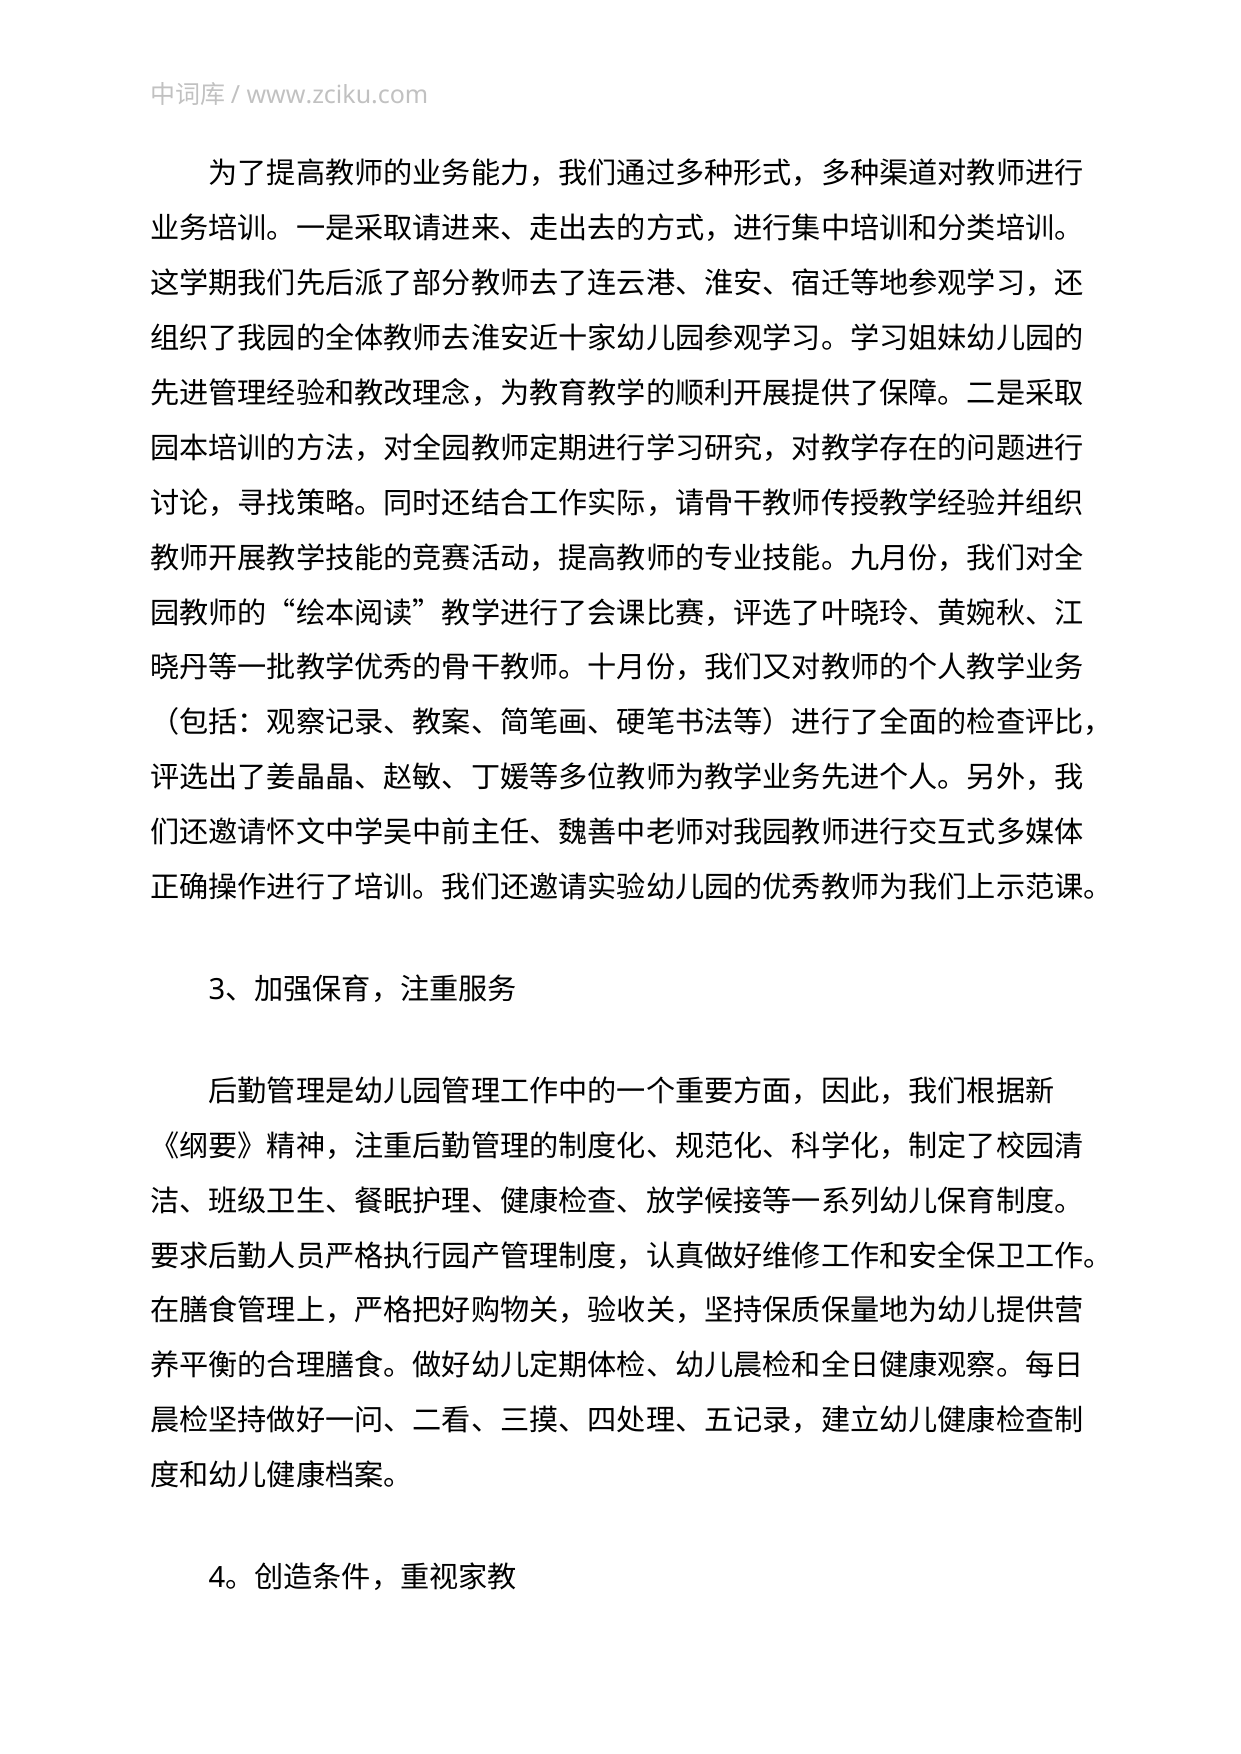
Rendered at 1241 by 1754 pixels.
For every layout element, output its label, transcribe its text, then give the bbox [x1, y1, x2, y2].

text 4。创造条件，重视家教 [150, 1553, 1090, 1596]
text 后勤管理是幼儿园管理工作中的一个重要方面，因此，我们根据新《纲要》精神，注重后勤管理的制度化、规范化、科学化，制定了校园清洁、班级卫生、餐眠护理、健康检查、放学候接等一系列幼儿保育制度。要求后勤人员严格执行园产管理制度，认真做好维修工作和安全保卫工作。在膳食管理上，严格把好购物关，验收关，坚持保质保量地为幼儿提供营养平衡的合理膳食。做好幼儿定期体检、幼儿晨检和全日健康观察。每日晨检坚持做好一问、二看、三摸、四处理、五记录，建立幼儿健康检查制度和幼儿健康档案。 [150, 1067, 1090, 1494]
text 3、加强保育，注重服务 [150, 965, 1090, 1008]
text 为了提高教师的业务能力，我们通过多种形式，多种渠道对教师进行业务培训。一是采取请进来、走出去的方式，进行集中培训和分类培训。这学期我们先后派了部分教师去了连云港、淮安、宿迁等地参观学习，还组织了我园的全体教师去淮安近十家幼儿园参观学习。学习姐妹幼儿园的先进管理经验和教改理念，为教育教学的顺利开展提供了保障。二是采取园本培训的方法，对全园教师定期进行学习研究，对教学存在的问题进行讨论，寻找策略。同时还结合工作实际，请骨干教师传授教学经验并组织教师开展教学技能的竞赛活动，提高教师的专业技能。九月份，我们对全园教师的“绘本阅读”教学进行了会课比赛，评选了叶晓玲、黄婉秋、江晓丹等一批教学优秀的骨干教师。十月份，我们又对教师的个人教学业务（包括：观察记录、教案、简笔画、硬笔书法等）进行了全面的检查评比，评选出了姜晶晶、赵敏、丁媛等多位教师为教学业务先进个人。另外，我们还邀请怀文中学吴中前主任、魏善中老师对我园教师进行交互式多媒体正确操作进行了培训。我们还邀请实验幼儿园的优秀教师为我们上示范课。 [150, 150, 1090, 906]
